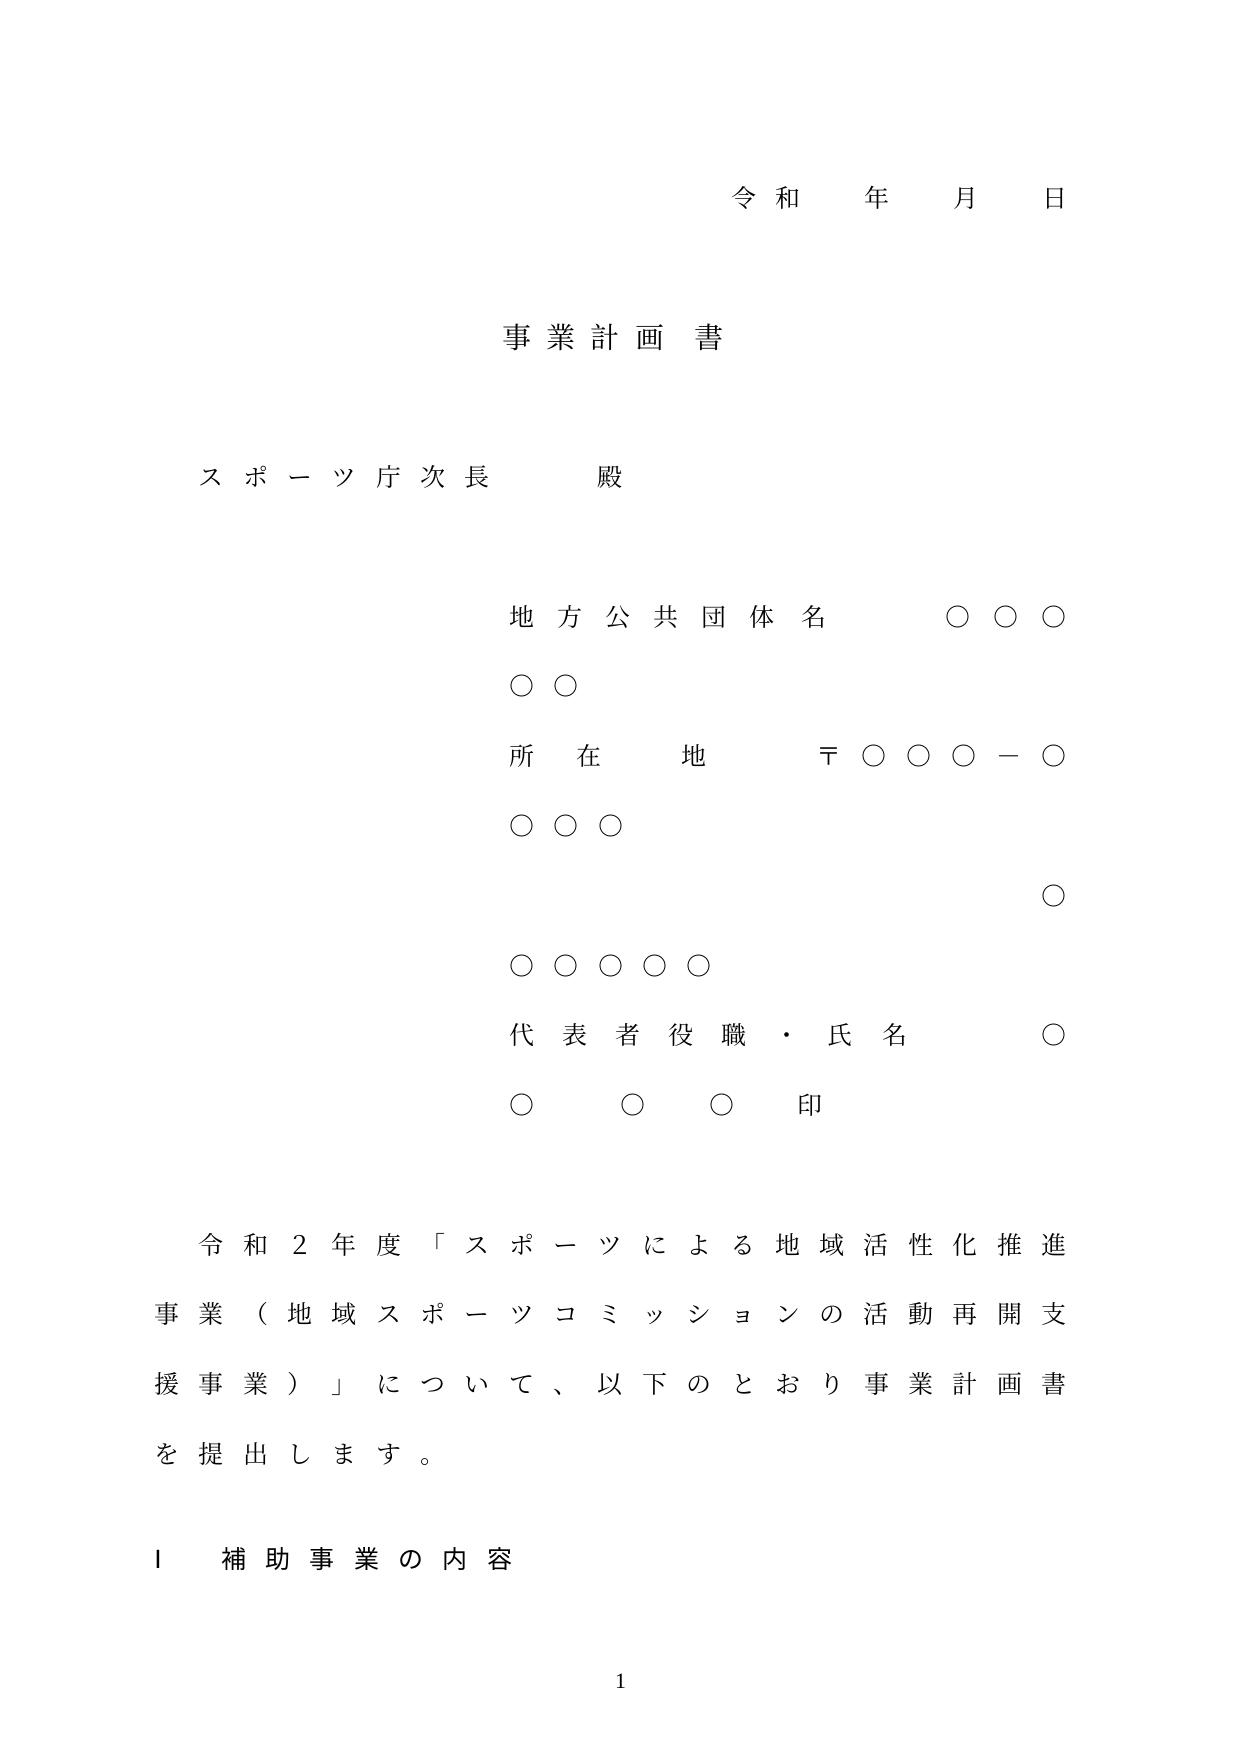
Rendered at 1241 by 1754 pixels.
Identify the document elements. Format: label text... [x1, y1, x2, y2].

text Ⅰ 補助事業の内容 [154, 1522, 1086, 1592]
text 令和２年度「スポーツによる地域活性化推進事業（地域スポーツコミッションの活動再開支援事業）」について、以下のとおり事業計画書を提出します。 [154, 1208, 1086, 1488]
text スポーツ庁次長 殿 [154, 441, 1086, 511]
text 地方公共団体名 ○○○○○ [508, 580, 1086, 720]
text ○○○○○○ [508, 859, 1086, 999]
text 所在地 〒○○○－○○○○ [508, 720, 1086, 859]
text 事業計画書 [154, 301, 1086, 371]
text 代表者役職・氏名 ○ ○ ○ ○ 印 [508, 999, 1086, 1139]
text 令和 年 月 日 [154, 162, 1086, 231]
